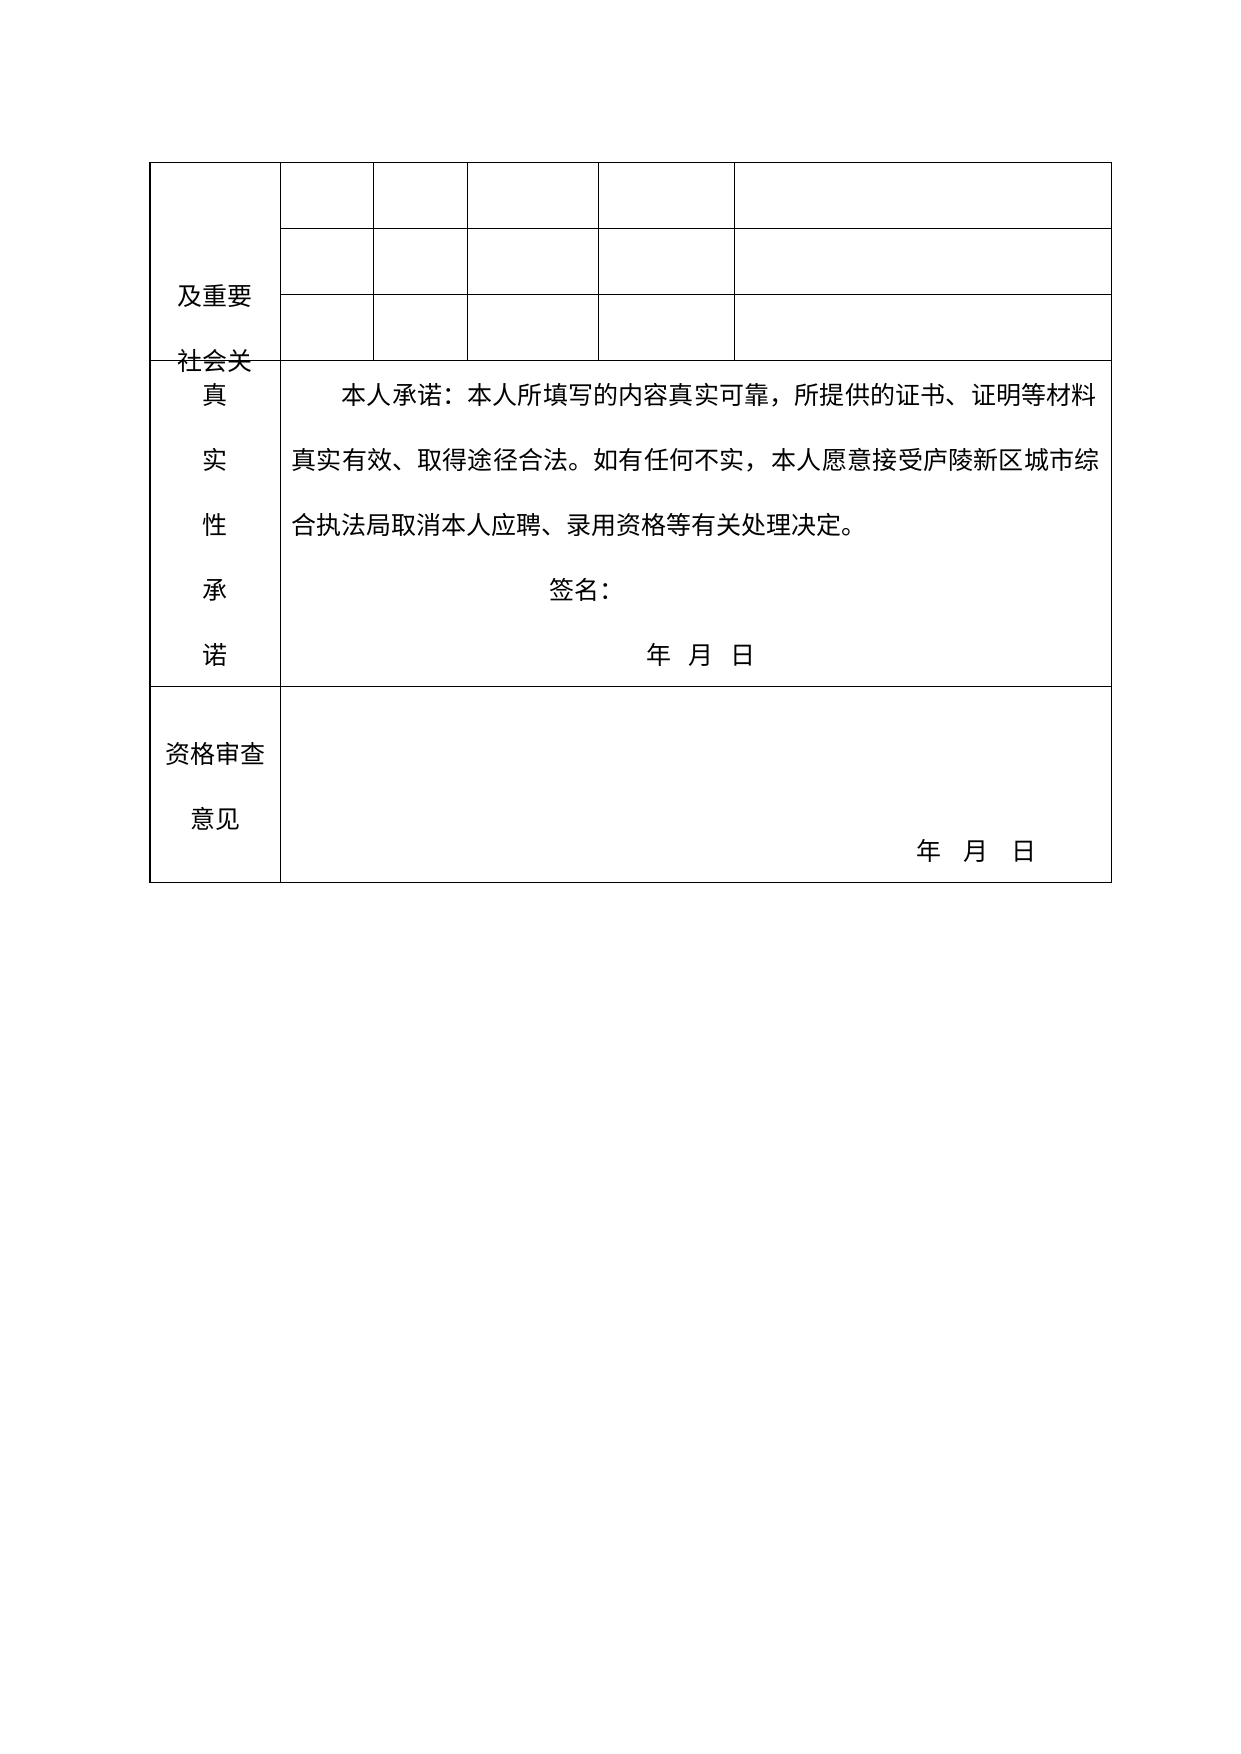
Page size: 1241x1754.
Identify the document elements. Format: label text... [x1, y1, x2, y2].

table_cell [374, 295, 467, 360]
table_cell [281, 229, 373, 294]
table_cell [281, 163, 373, 228]
table_cell 真 实 性 承 诺 [151, 361, 280, 686]
table_cell [468, 295, 598, 360]
table_cell [468, 229, 598, 294]
table_cell [599, 295, 734, 360]
table_cell 本人承诺：本人所填写的内容真实可靠，所提供的证书、证明等材料真实有效、取得途径合法。如有任何不实，本人愿意接受庐陵新区城市综合执法局取消本人应聘、录用资格等有关处理决定。 签名： 年 月 日 [281, 361, 1111, 686]
table_cell [599, 229, 734, 294]
table_cell 年 月 日 [281, 687, 1111, 882]
table_cell [374, 229, 467, 294]
table_cell [468, 163, 598, 228]
table_cell [281, 295, 373, 360]
table_cell [735, 163, 1111, 228]
table_cell [735, 295, 1111, 360]
table_cell [599, 163, 734, 228]
table_cell 资格审查意见 [151, 687, 280, 882]
table_cell [735, 229, 1111, 294]
table_cell [374, 163, 467, 228]
